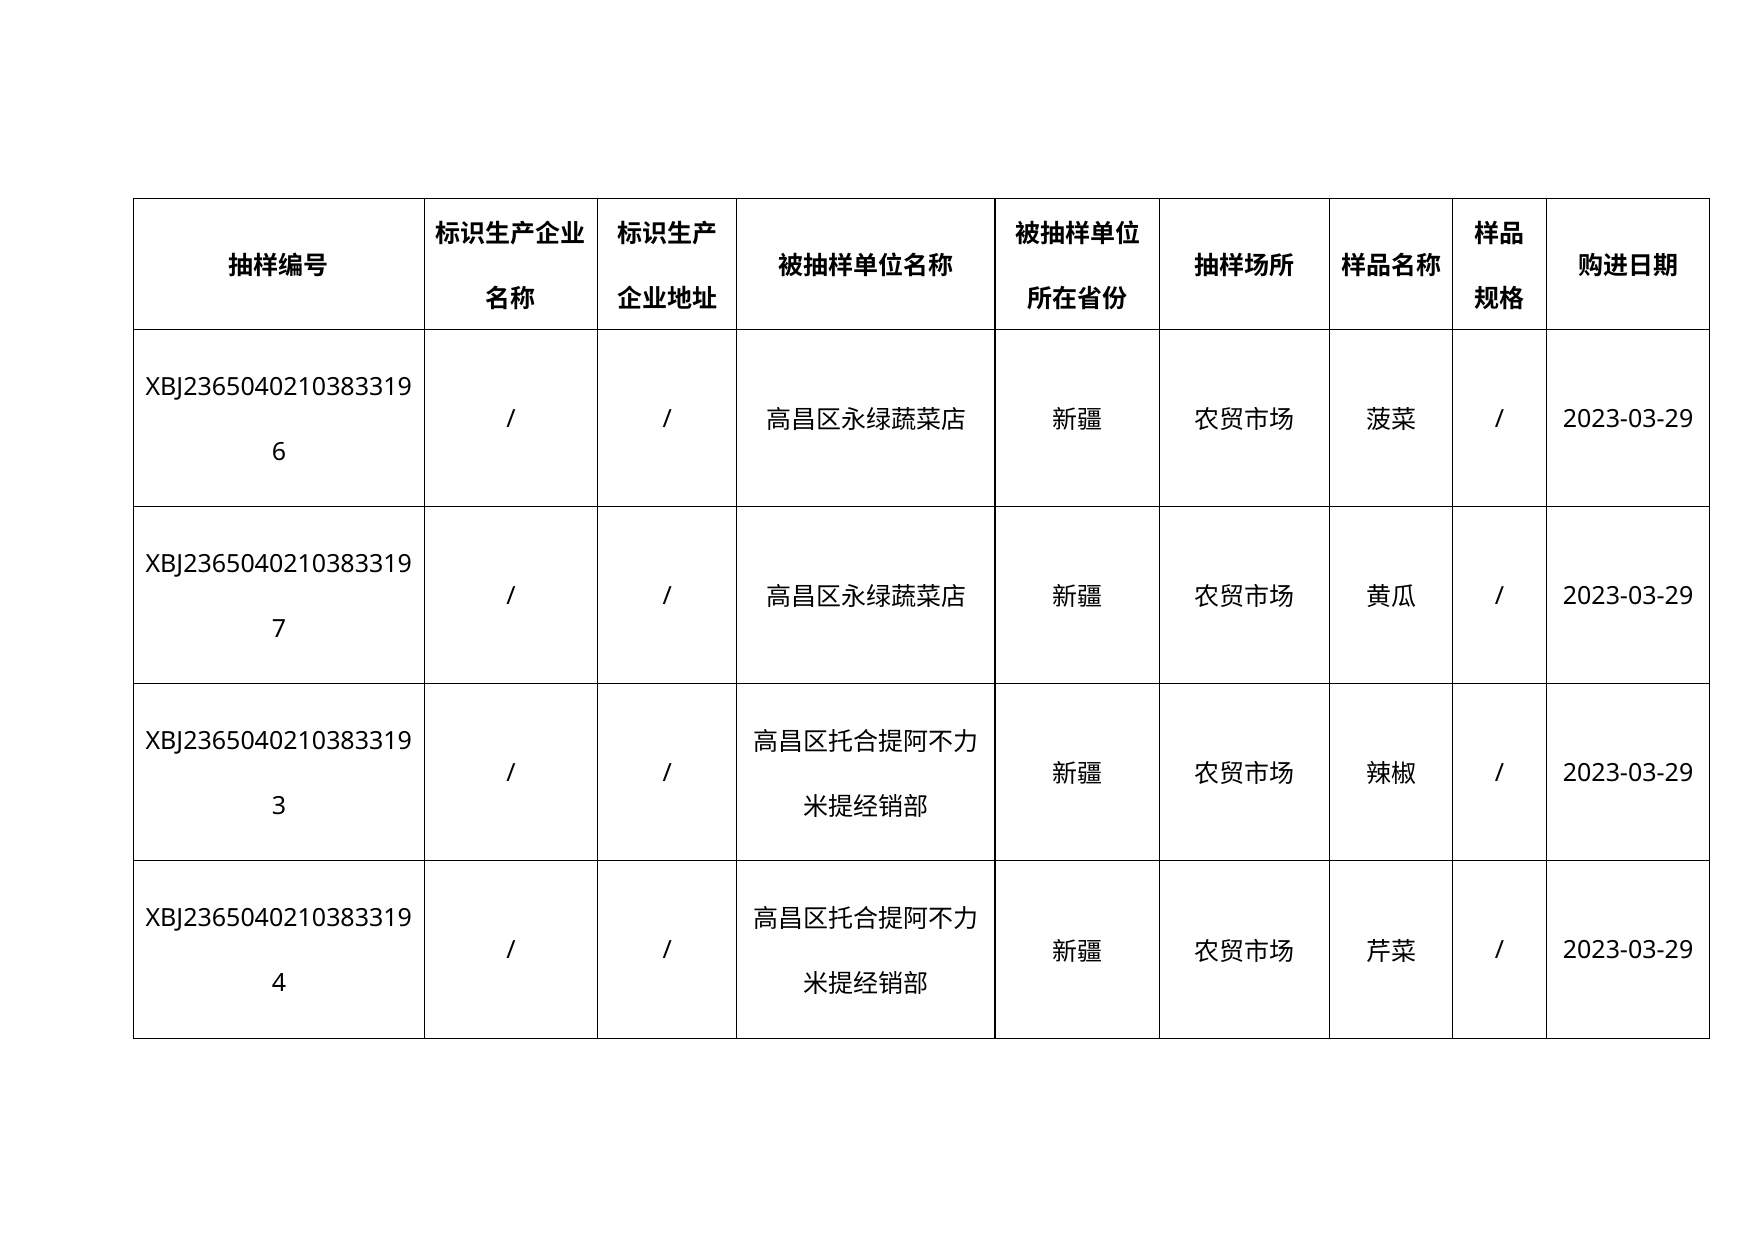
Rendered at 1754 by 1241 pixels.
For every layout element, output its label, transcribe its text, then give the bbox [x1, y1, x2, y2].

table_header 样品规格 [1453, 199, 1546, 329]
table_cell 2023-03-29 [1547, 330, 1709, 506]
table_cell / [425, 861, 597, 1037]
table_header 标识生产企业地址 [598, 199, 736, 329]
table_cell 高昌区永绿蔬菜店 [737, 507, 994, 683]
table_cell 新疆 [996, 684, 1159, 860]
table_cell 新疆 [996, 330, 1159, 506]
table_cell 芹菜 [1330, 861, 1452, 1037]
table_cell XBJ23650402103833194 [134, 861, 424, 1037]
table_cell / [1453, 507, 1546, 683]
table_cell 农贸市场 [1160, 330, 1329, 506]
table_cell 2023-03-29 [1547, 861, 1709, 1037]
table_cell 高昌区托合提阿不力米提经销部 [737, 684, 994, 860]
table_cell 新疆 [996, 861, 1159, 1037]
table_header 购进日期 [1547, 199, 1709, 329]
table_cell 农贸市场 [1160, 507, 1329, 683]
table_cell XBJ23650402103833193 [134, 684, 424, 860]
table_cell / [598, 330, 736, 506]
table_header 标识生产企业名称 [425, 199, 597, 329]
table_cell / [598, 684, 736, 860]
table_header 被抽样单位名称 [737, 199, 994, 329]
table_cell / [1453, 861, 1546, 1037]
table_cell / [425, 507, 597, 683]
table_cell / [425, 330, 597, 506]
table_header 被抽样单位所在省份 [996, 199, 1159, 329]
table_cell 2023-03-29 [1547, 684, 1709, 860]
table_cell / [1453, 330, 1546, 506]
table_cell 辣椒 [1330, 684, 1452, 860]
table_cell / [598, 861, 736, 1037]
table_header 抽样编号 [134, 199, 424, 329]
table_cell XBJ23650402103833196 [134, 330, 424, 506]
table_cell 高昌区托合提阿不力米提经销部 [737, 861, 994, 1037]
table_cell 黄瓜 [1330, 507, 1452, 683]
table_header 抽样场所 [1160, 199, 1329, 329]
table_cell 高昌区永绿蔬菜店 [737, 330, 994, 506]
table_cell / [598, 507, 736, 683]
table_cell 农贸市场 [1160, 861, 1329, 1037]
table_cell / [425, 684, 597, 860]
table_cell 菠菜 [1330, 330, 1452, 506]
table_header 样品名称 [1330, 199, 1452, 329]
table_cell / [1453, 684, 1546, 860]
table_cell 2023-03-29 [1547, 507, 1709, 683]
table_cell XBJ23650402103833197 [134, 507, 424, 683]
table_cell 新疆 [996, 507, 1159, 683]
table_cell 农贸市场 [1160, 684, 1329, 860]
